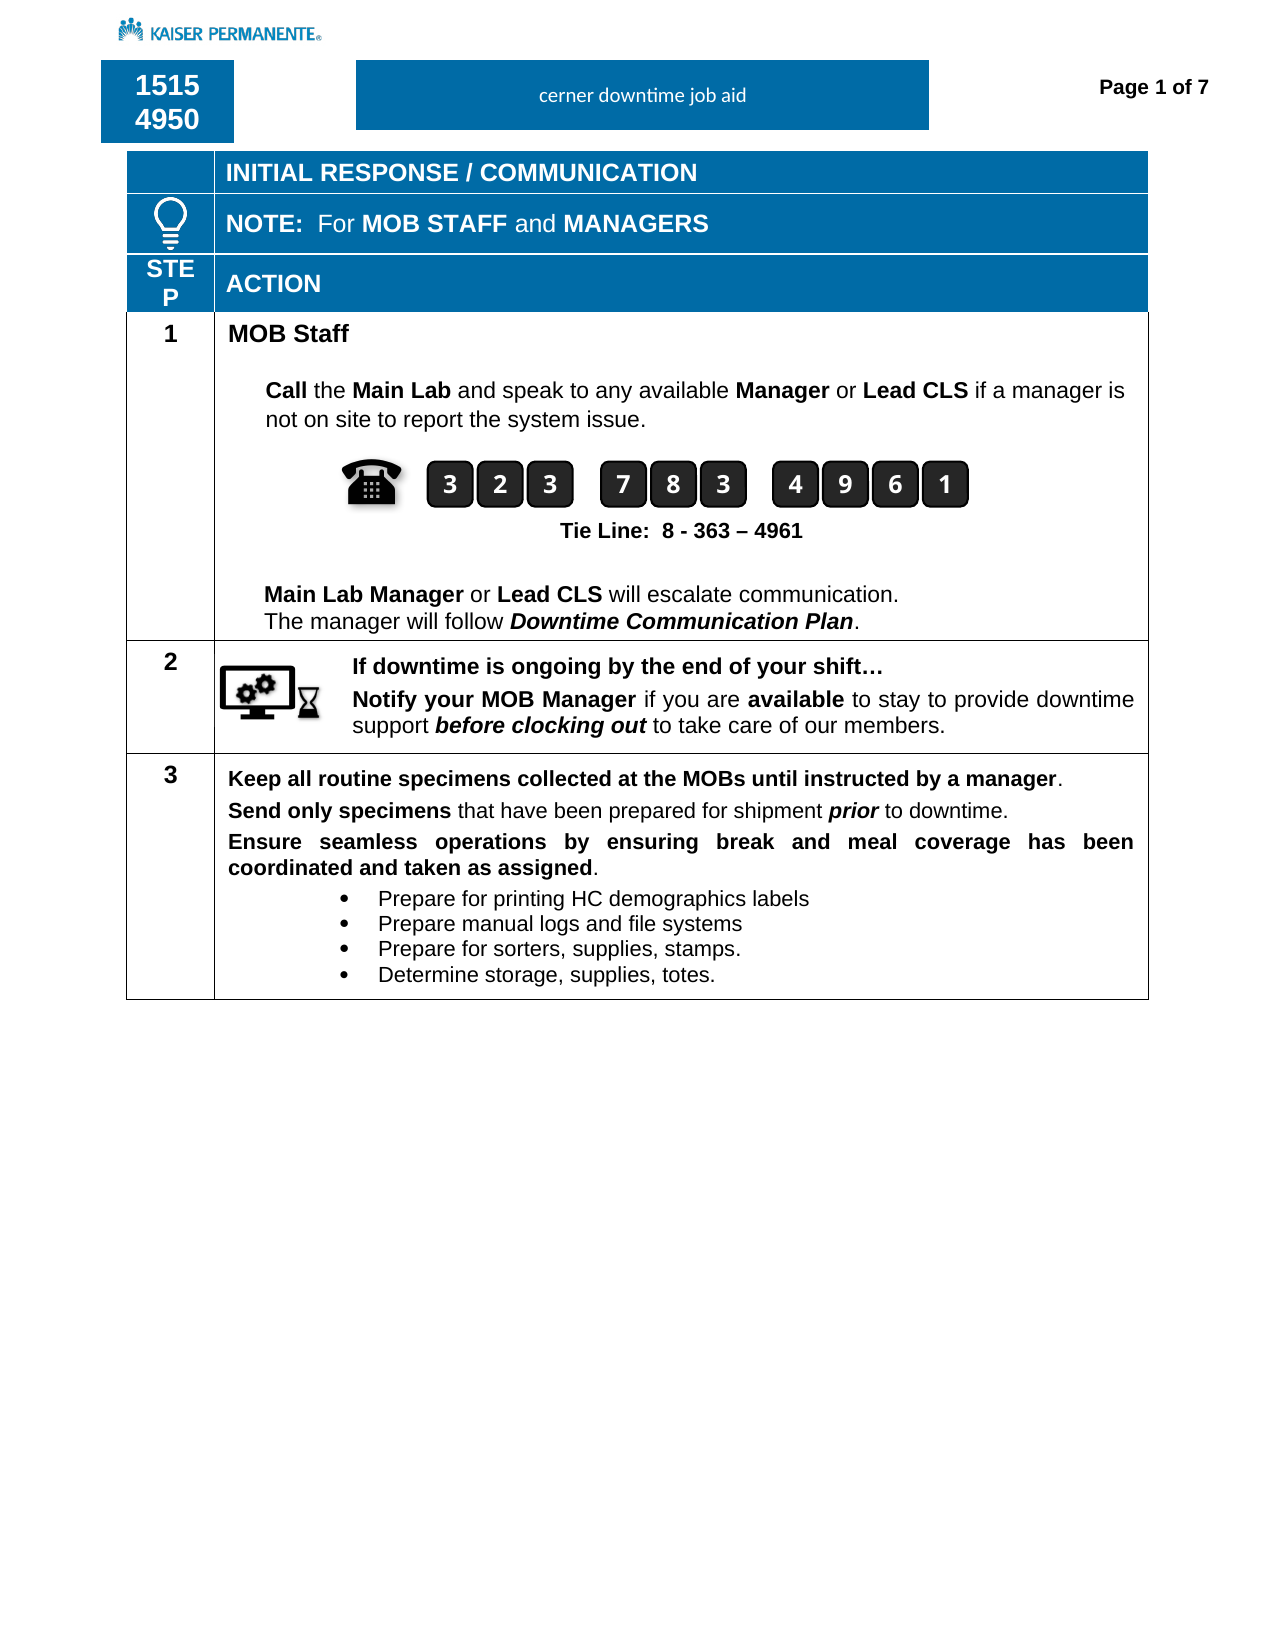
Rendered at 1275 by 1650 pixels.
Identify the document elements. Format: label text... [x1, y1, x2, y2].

table_cell [127, 194, 140, 253]
picture [214, 654, 334, 727]
picture [140, 194, 200, 254]
table_cell STEP [127, 255, 214, 312]
table_cell NOTE: For MOB STAFF and MANAGERS [215, 194, 1148, 253]
table_header INITIAL RESPONSE / COMMUNICATION [215, 151, 1148, 193]
table_cell If downtime is ongoing by the end of your shift… Notify your MOB Manager if you are available to stay to provide downtime support before clocking out to take care of our members. [215, 641, 1148, 753]
picture [103, 1, 341, 61]
picture [334, 444, 409, 520]
table_cell ACTION [215, 255, 1148, 312]
table_cell 1 [127, 313, 214, 640]
table_cell Keep all routine specimens collected at the MOBs until instructed by a manager. Send only specimens that have been prepared for shipment prior to downtime. Ensure seamless operations by ensuring break and meal coverage has been coordinated and taken as assigned. Prepare for printing HC demographics labels Prepare manual logs and file systems Prepare for sorters, supplies, stamps. Determine storage, supplies, totes. [215, 754, 1148, 999]
table_cell [200, 194, 214, 253]
table_cell MOB Staff Call the Main Lab and speak to any available Manager or Lead CLS if a manager is not on site to report the system issue. Tie Line: 8 - 363 – 4961 Main Lab Manager or Lead CLS will escalate communication. The manager will follow Downtime Communication Plan. [215, 313, 1148, 640]
table_cell 2 [127, 641, 214, 753]
table_cell 3 [127, 754, 214, 999]
table_header [127, 151, 214, 193]
